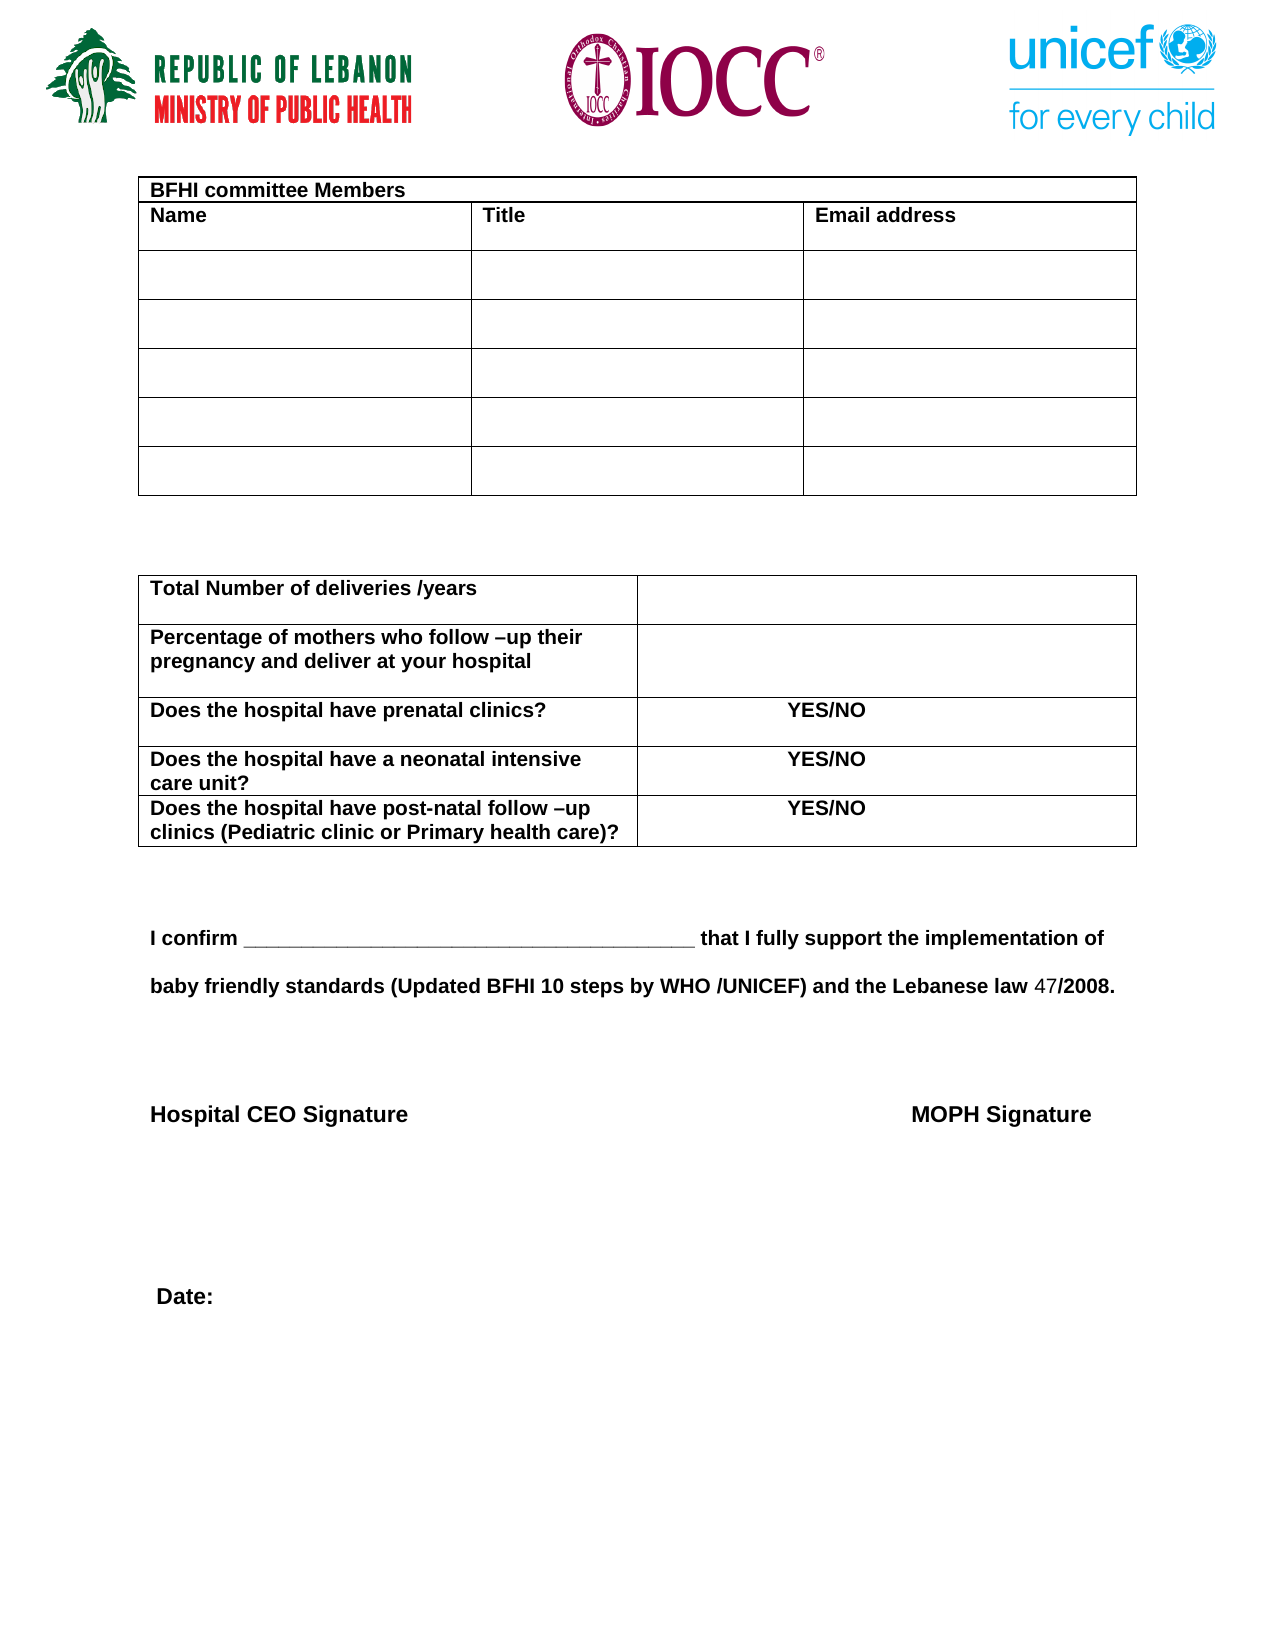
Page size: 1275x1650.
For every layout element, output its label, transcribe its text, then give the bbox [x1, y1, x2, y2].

table_cell [139, 251, 471, 299]
table_cell [472, 349, 803, 397]
table_cell [139, 300, 471, 348]
table_cell Does the hospital have a neonatal intensive care unit? [139, 747, 637, 795]
table_cell [638, 625, 1136, 697]
table_header BFHI committee Members [139, 178, 1136, 201]
table_cell [139, 398, 471, 446]
table_cell Title [472, 203, 803, 250]
table_header Total Number of deliveries /years [139, 576, 637, 624]
table_cell Percentage of mothers who follow –up their pregnancy and deliver at your hospital [139, 625, 637, 697]
table_cell YES/NO [638, 796, 1136, 846]
table_cell Name [139, 203, 471, 250]
picture [555, 26, 830, 130]
picture [990, 10, 1230, 141]
table_cell [139, 349, 471, 397]
text Date: [150, 1283, 1125, 1309]
table_cell Email address [804, 203, 1136, 250]
table_cell [472, 398, 803, 446]
table_cell [804, 251, 1136, 299]
table_cell [472, 251, 803, 299]
table_cell [139, 447, 471, 495]
table_cell [804, 349, 1136, 397]
text baby friendly standards (Updated BFHI 10 steps by WHO /UNICEF) and the Lebanese law 47/2008. [150, 974, 1125, 998]
table_cell [472, 447, 803, 495]
table_cell YES/NO [638, 747, 1136, 795]
text I confirm _______________________________________ that I fully support the implementation of [150, 926, 1125, 950]
table_cell [804, 398, 1136, 446]
table_cell [472, 300, 803, 348]
table_header [638, 576, 1136, 624]
table_cell Does the hospital have prenatal clinics? [139, 698, 637, 746]
table_cell [804, 447, 1136, 495]
table_cell Does the hospital have post-natal follow –up clinics (Pediatric clinic or Primary health care)? [139, 796, 637, 846]
table_cell YES/NO [638, 698, 1136, 746]
text Hospital CEO Signature MOPH Signature [150, 1101, 1125, 1127]
table_cell [804, 300, 1136, 348]
picture [46, 28, 412, 131]
